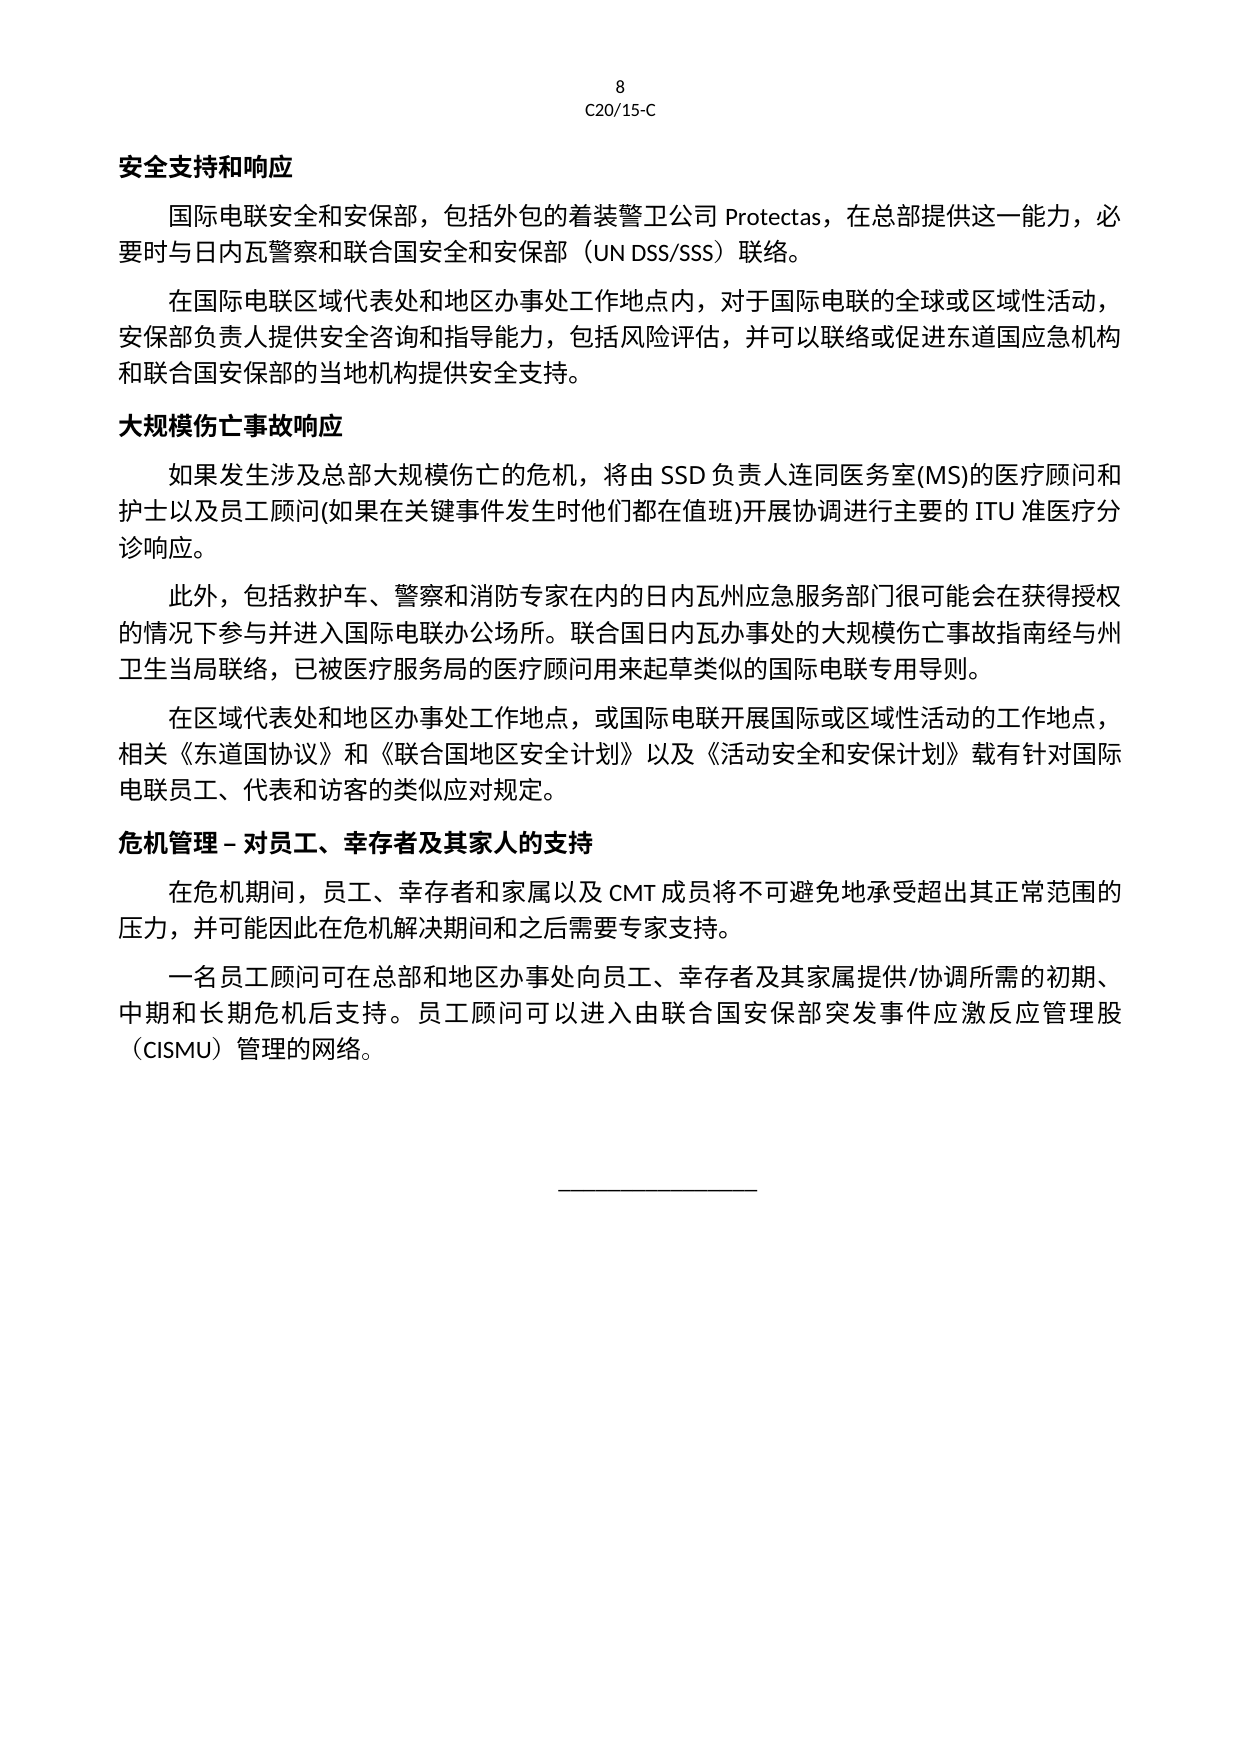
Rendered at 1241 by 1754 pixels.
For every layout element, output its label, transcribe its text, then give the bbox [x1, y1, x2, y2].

subtitle 危机管理 – 对员工、幸存者及其家人的支持 [118, 823, 1122, 860]
text 此外，包括救护车、警察和消防专家在内的日内瓦州应急服务部门很可能会在获得授权的情况下参与并进入国际电联办公场所。联合国日内瓦办事处的大规模伤亡事故指南经与州卫生当局联络，已被医疗服务局的医疗顾问用来起草类似的国际电联专用导则。 [118, 577, 1122, 686]
text 国际电联安全和安保部，包括外包的着装警卫公司Protectas，在总部提供这一能力，必要时与日内瓦警察和联合国安全和安保部（UN DSS/SSS）联络。 [118, 196, 1122, 269]
text 在区域代表处和地区办事处工作地点，或国际电联开展国际或区域性活动的工作地点，相关《东道国协议》和《联合国地区安全计划》以及《活动安全和安保计划》载有针对国际电联员工、代表和访客的类似应对规定。 [118, 698, 1122, 807]
subtitle 大规模伤亡事故响应 [118, 407, 1122, 443]
text 在危机期间，员工、幸存者和家属以及CMT成员将不可避免地承受超出其正常范围的压力，并可能因此在危机解决期间和之后需要专家支持。 [118, 872, 1122, 945]
list ________________ [193, 1164, 1122, 1195]
text 如果发生涉及总部大规模伤亡的危机，将由SSD负责人连同医务室(MS)的医疗顾问和护士以及员工顾问(如果在关键事件发生时他们都在值班)开展协调进行主要的ITU准医疗分诊响应。 [118, 456, 1122, 564]
text 在国际电联区域代表处和地区办事处工作地点内，对于国际电联的全球或区域性活动，安保部负责人提供安全咨询和指导能力，包括风险评估，并可以联络或促进东道国应急机构和联合国安保部的当地机构提供安全支持。 [118, 281, 1122, 390]
text 一名员工顾问可在总部和地区办事处向员工、幸存者及其家属提供/协调所需的初期、中期和长期危机后支持。员工顾问可以进入由联合国安保部突发事件应激反应管理股（CISMU）管理的网络。 [118, 957, 1122, 1066]
subtitle 安全支持和响应 [118, 148, 1122, 184]
